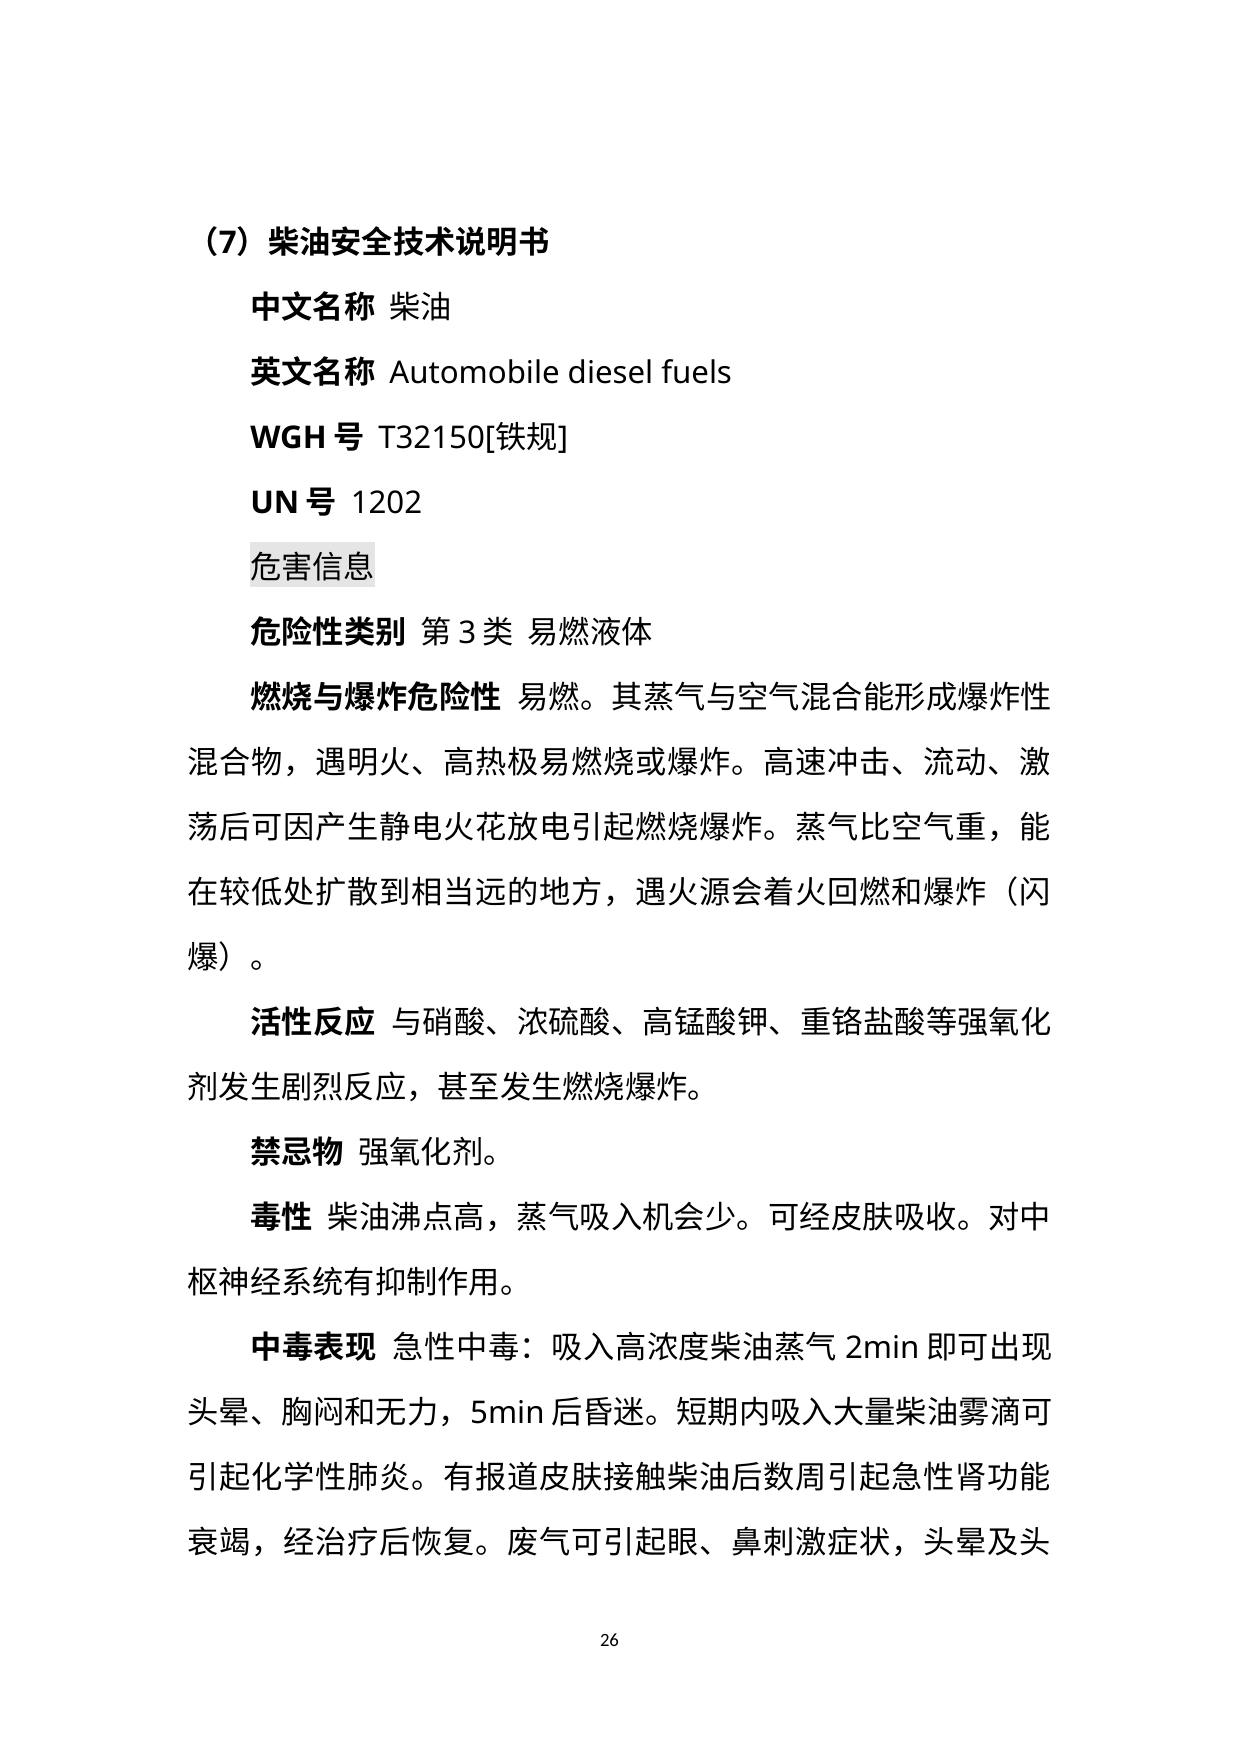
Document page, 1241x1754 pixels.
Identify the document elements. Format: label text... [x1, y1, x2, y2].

text 中文名称 柴油 [187, 272, 1053, 337]
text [187, 1312, 1053, 1572]
text 危害信息 [187, 532, 1053, 597]
text UN号 1202 [187, 467, 1053, 532]
text 危险性类别 第3类 易燃液体 [187, 597, 1053, 662]
text 活性反应 与硝酸、浓硫酸、高锰酸钾、重铬盐酸等强氧化剂发生剧烈反应，甚至发生燃烧爆炸。 [187, 987, 1053, 1117]
text 毒性 柴油沸点高，蒸气吸入机会少。可经皮肤吸收。对中枢神经系统有抑制作用。 [187, 1182, 1053, 1312]
text WGH号 T32150[铁规] [187, 402, 1053, 467]
text （7）柴油安全技术说明书 [187, 207, 1053, 272]
text 燃烧与爆炸危险性 易燃。其蒸气与空气混合能形成爆炸性混合物，遇明火、高热极易燃烧或爆炸。高速冲击、流动、激荡后可因产生静电火花放电引起燃烧爆炸。蒸气比空气重，能在较低处扩散到相当远的地方，遇火源会着火回燃和爆炸（闪爆）。 [187, 662, 1053, 987]
text 禁忌物 强氧化剂。 [187, 1117, 1053, 1182]
text 英文名称 Automobile diesel fuels [187, 337, 1053, 402]
